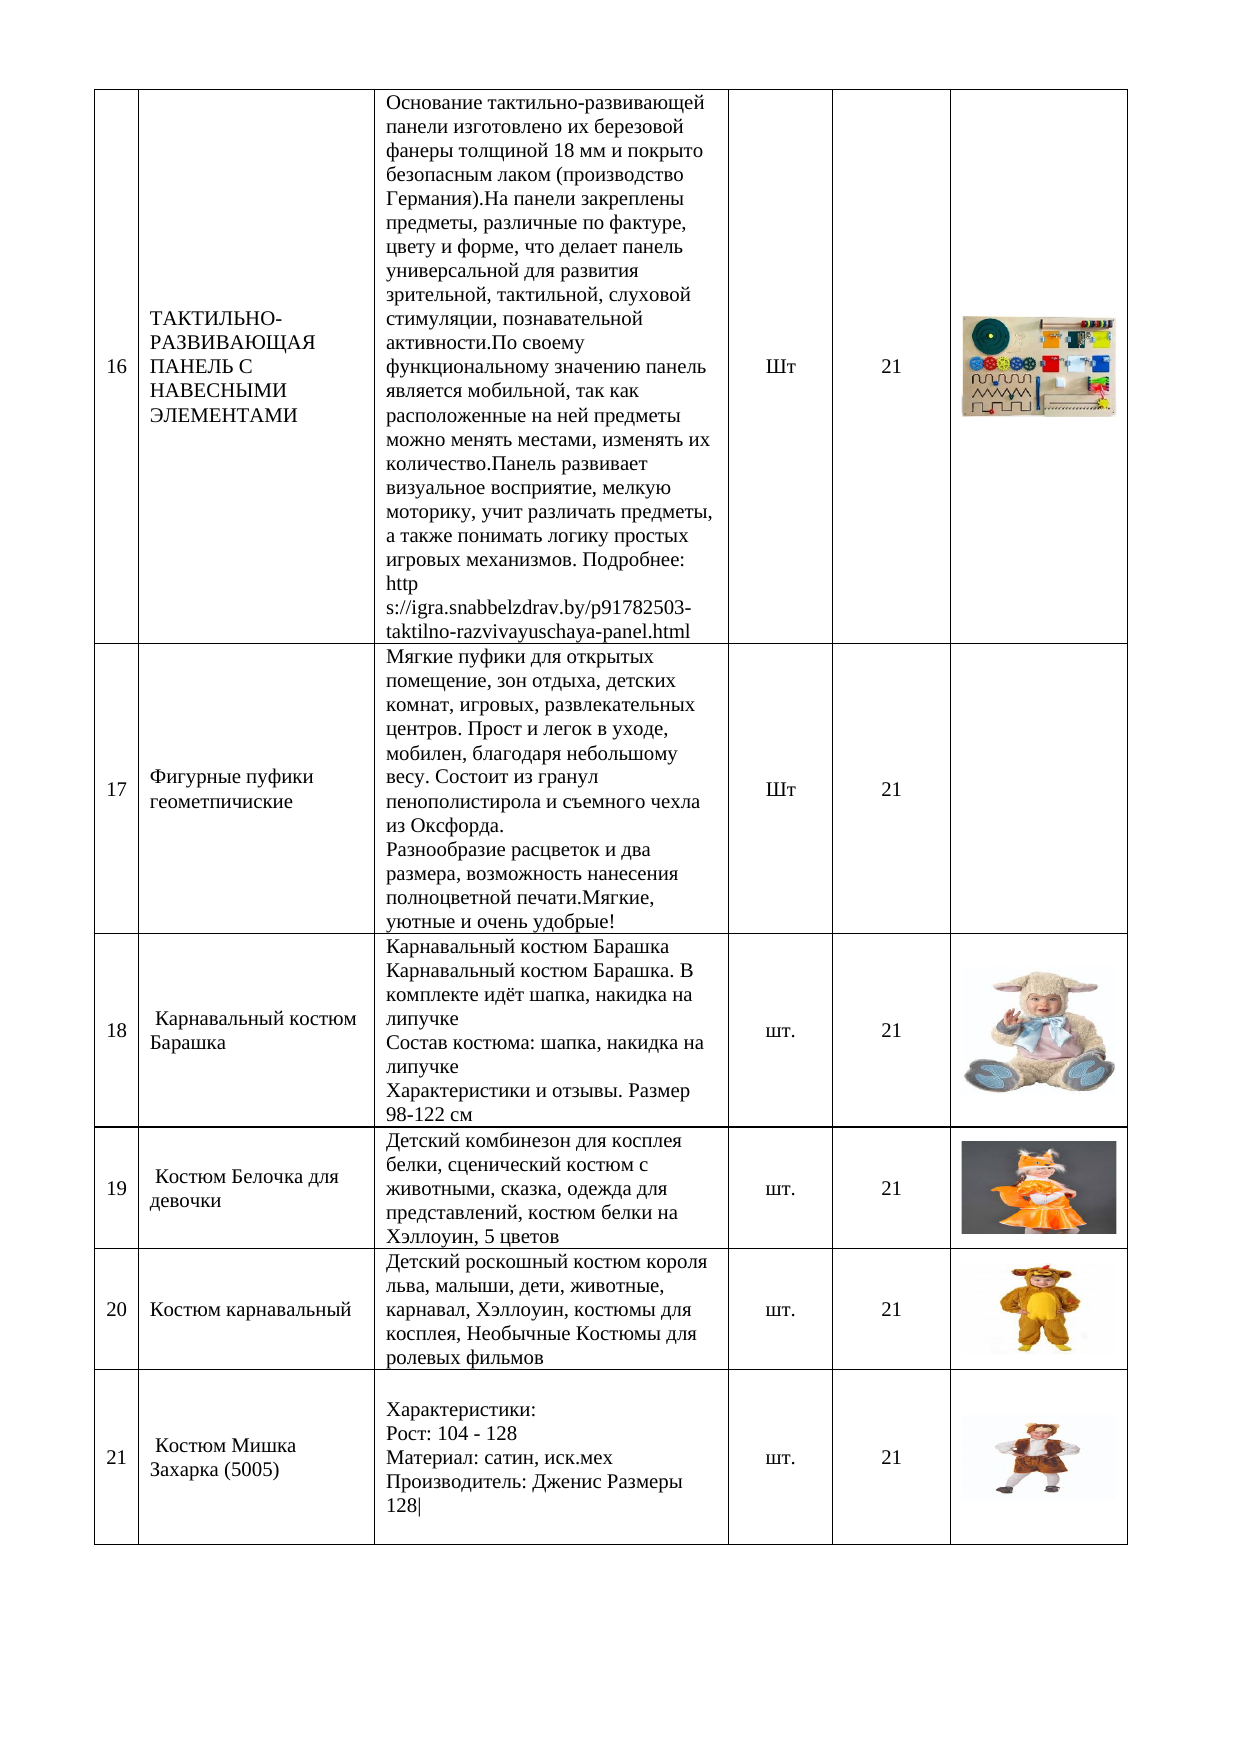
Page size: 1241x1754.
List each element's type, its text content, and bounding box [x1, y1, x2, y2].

table_cell 19 [95, 1128, 138, 1248]
table_cell шт. [729, 1370, 832, 1544]
table_cell 21 [833, 90, 950, 643]
table_cell Шт [729, 90, 832, 643]
table_cell 20 [95, 1249, 138, 1369]
table_cell 21 [833, 934, 950, 1126]
picture [961, 316, 1117, 417]
table_cell шт. [729, 934, 832, 1126]
table_cell Детский роскошный костюм короля льва, малыши, дети, животные, карнавал, Хэллоуин, костюмы для косплея, Необычные Костюмы для ролевых фильмов [375, 1249, 728, 1369]
table_cell Фигурные пуфики геометпичиские [139, 644, 374, 933]
table_cell [951, 644, 1127, 933]
table_cell 21 [95, 1370, 138, 1544]
table_cell Шт [729, 644, 832, 933]
table_cell 21 [833, 1128, 950, 1248]
table_cell Детский комбинезон для косплея белки, сценический костюм с животными, сказка, одежда для представлений, костюм белки на Хэллоуин, 5 цветов [375, 1128, 728, 1248]
table_cell 16 [95, 90, 138, 643]
picture [961, 966, 1117, 1094]
table_cell [951, 934, 1127, 1126]
table_cell Карнавальный костюм Барашка Карнавальный костюм Барашка. В комплекте идёт шапка, накидка на липучке Состав костюма: шапка, накидка на липучке Характеристики и отзывы. Размер 98-122 см [375, 934, 728, 1126]
table_cell Костюм карнавальный [139, 1249, 374, 1369]
table_cell Мягкие пуфики для открытых помещение, зон отдыха, детских комнат, игровых, развлекательных центров. Прост и легок в уходе, мобилен, благодаря небольшому весу. Состоит из гранул пенополистирола и съемного чехла из Оксфорда. Разнообразие расцветок и два размера, возможность нанесения полноцветной печати.Мягкие, уютные и очень удобрые! [375, 644, 728, 933]
table_cell 17 [95, 644, 138, 933]
table_cell [951, 1370, 1127, 1544]
table_cell Костюм Мишка Захарка (5005) [139, 1370, 374, 1544]
table_cell Костюм Белочка для девочки [139, 1128, 374, 1248]
picture [961, 1415, 1117, 1500]
table_cell Основание тактильно-развивающей панели изготовлено их березовой фанеры толщиной 18 мм и покрыто безопасным лаком (производство Германия).На панели закреплены предметы, различные по фактуре, цвету и форме, что делает панель универсальной для развития зрительной, тактильной, слуховой стимуляции, познавательной активности.По своему функциональному значению панель является мобильной, так как расположенные на ней предметы можно менять местами, изменять их количество.Панель развивает визуальное восприятие, мелкую моторику, учит различать предметы, а также понимать логику простых игровых механизмов. Подробнее: https://igra.snabbelzdrav.by/p91782503-taktilno-razvivayuschaya-panel.html [375, 90, 728, 643]
table_cell шт. [729, 1249, 832, 1369]
picture [961, 1263, 1117, 1354]
table_cell 21 [833, 1370, 950, 1544]
table_cell 21 [833, 1249, 950, 1369]
table_cell [951, 1128, 1127, 1248]
table_cell [951, 1249, 1127, 1369]
table_cell Характеристики: Рост: 104 - 128 Материал: сатин, иск.мех Производитель: Дженис Размеры 128| [375, 1370, 728, 1544]
picture [961, 1141, 1117, 1234]
table_cell 18 [95, 934, 138, 1126]
table_cell 21 [833, 644, 950, 933]
table_cell шт. [729, 1128, 832, 1248]
table_cell Карнавальный костюм Барашка [139, 934, 374, 1126]
table_cell ТАКТИЛЬНО-РАЗВИВАЮЩАЯ ПАНЕЛЬ С НАВЕСНЫМИ ЭЛЕМЕНТАМИ [139, 90, 374, 643]
table_cell [951, 90, 1127, 643]
